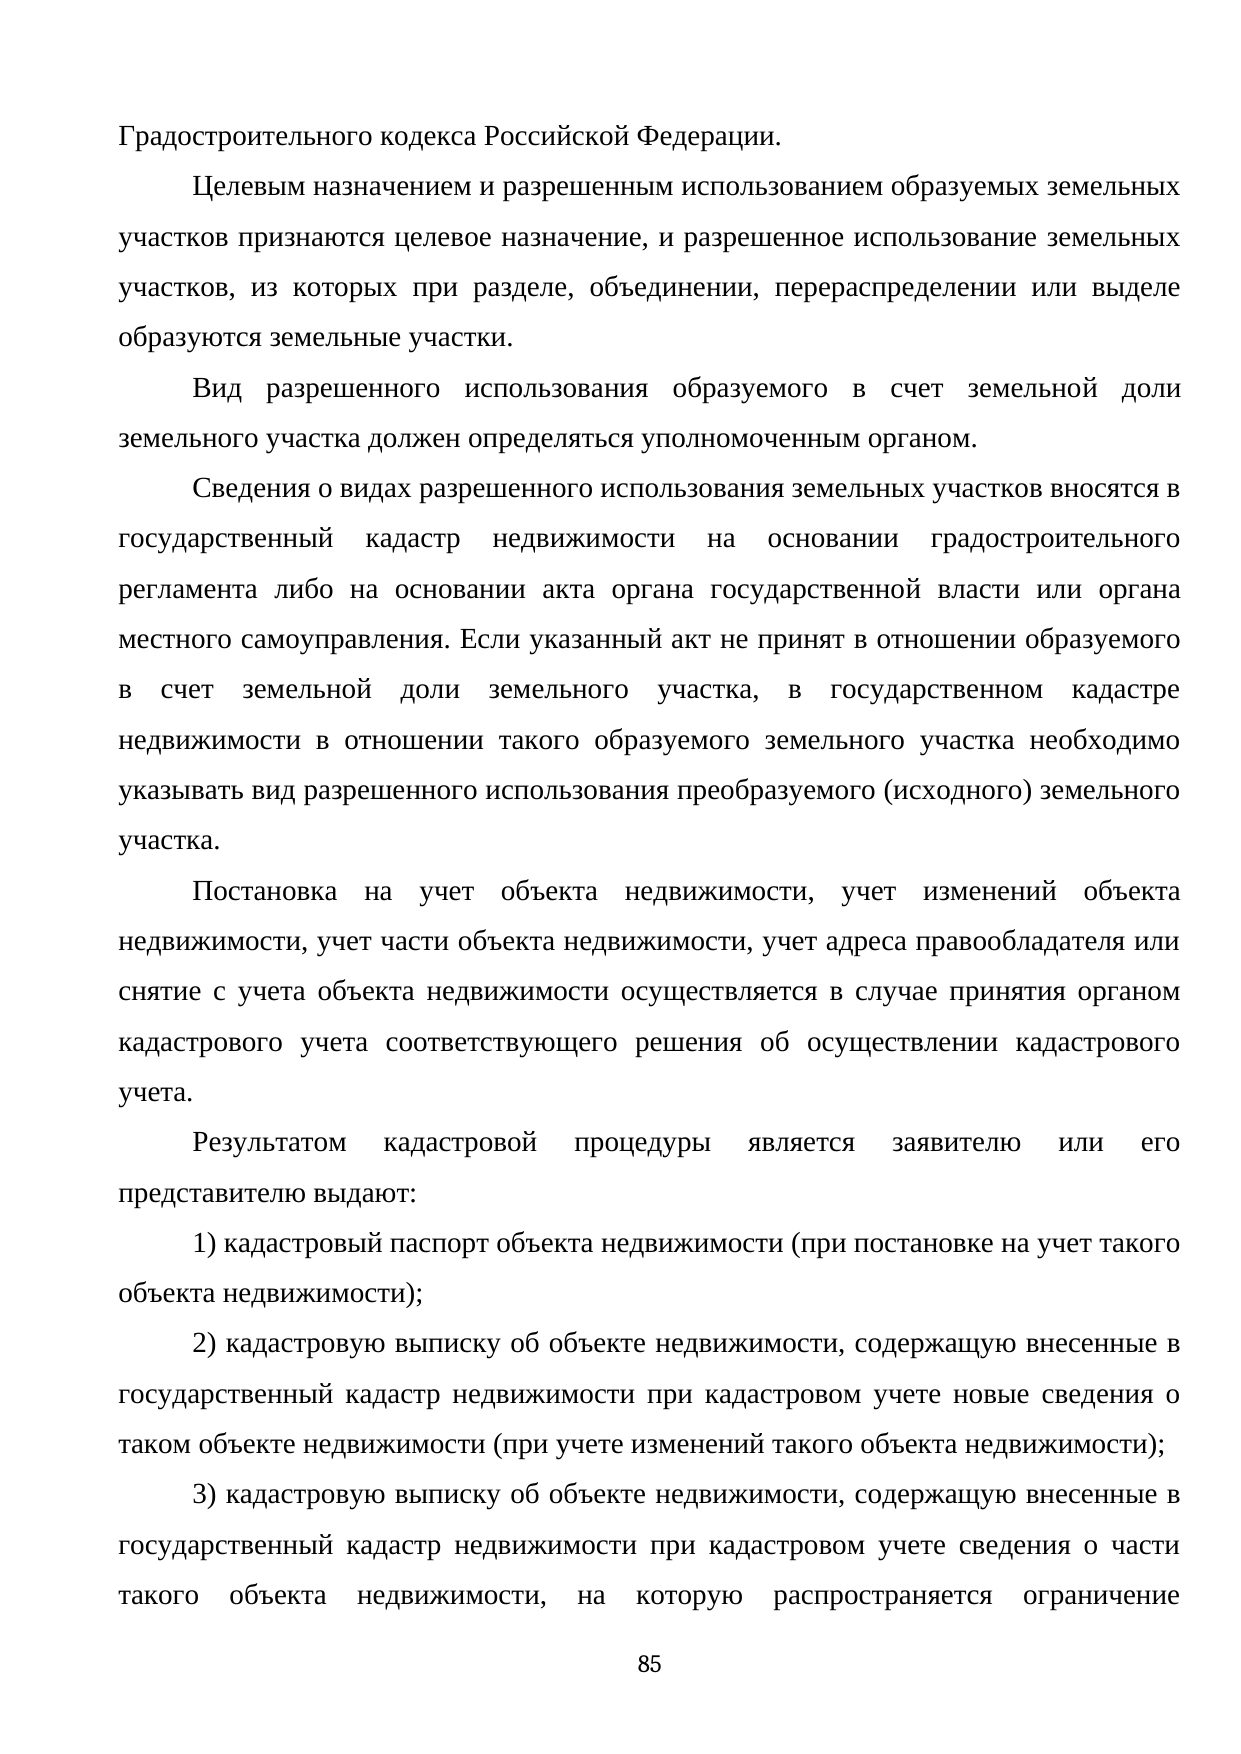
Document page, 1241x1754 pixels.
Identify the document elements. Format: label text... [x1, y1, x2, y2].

text 2) кадастровую выписку об объекте недвижимости, содержащую внесенные в государственный кадастр недвижимости при кадастровом учете новые сведения о таком объекте недвижимости (при учете изменений такого объекта недвижимости); [118, 1326, 1181, 1460]
text Вид разрешенного использования образуемого в счет земельной доли земельного участка должен определяться уполномоченным органом. [118, 370, 1181, 453]
text 1) кадастровый паспорт объекта недвижимости (при постановке на учет такого объекта недвижимости); [118, 1225, 1181, 1309]
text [118, 1477, 1181, 1611]
text Постановка на учет объекта недвижимости, учет изменений объекта недвижимости, учет части объекта недвижимости, учет адреса правообладателя или снятие с учета объекта недвижимости осуществляется в случае принятия органом кадастрового учета соответствующего решения об осуществлении кадастрового учета. [118, 873, 1181, 1108]
text Сведения о видах разрешенного использования земельных участков вносятся в государственный кадастр недвижимости на основании градостроительного регламента либо на основании акта органа государственной власти или органа местного самоуправления. Если указанный акт не принят в отношении образуемого в счет земельной доли земельного участка, в государственном кадастре недвижимости в отношении такого образуемого земельного участка необходимо указывать вид разрешенного использования преобразуемого (исходного) земельного участка. [118, 470, 1181, 856]
text Результатом кадастровой процедуры является заявителю или его представителю выдают: [118, 1124, 1181, 1208]
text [118, 118, 1181, 152]
text Целевым назначением и разрешенным использованием образуемых земельных участков признаются целевое назначение, и разрешенное использование земельных участков, из которых при разделе, объединении, перераспределении или выделе образуются земельные участки. [118, 168, 1181, 353]
